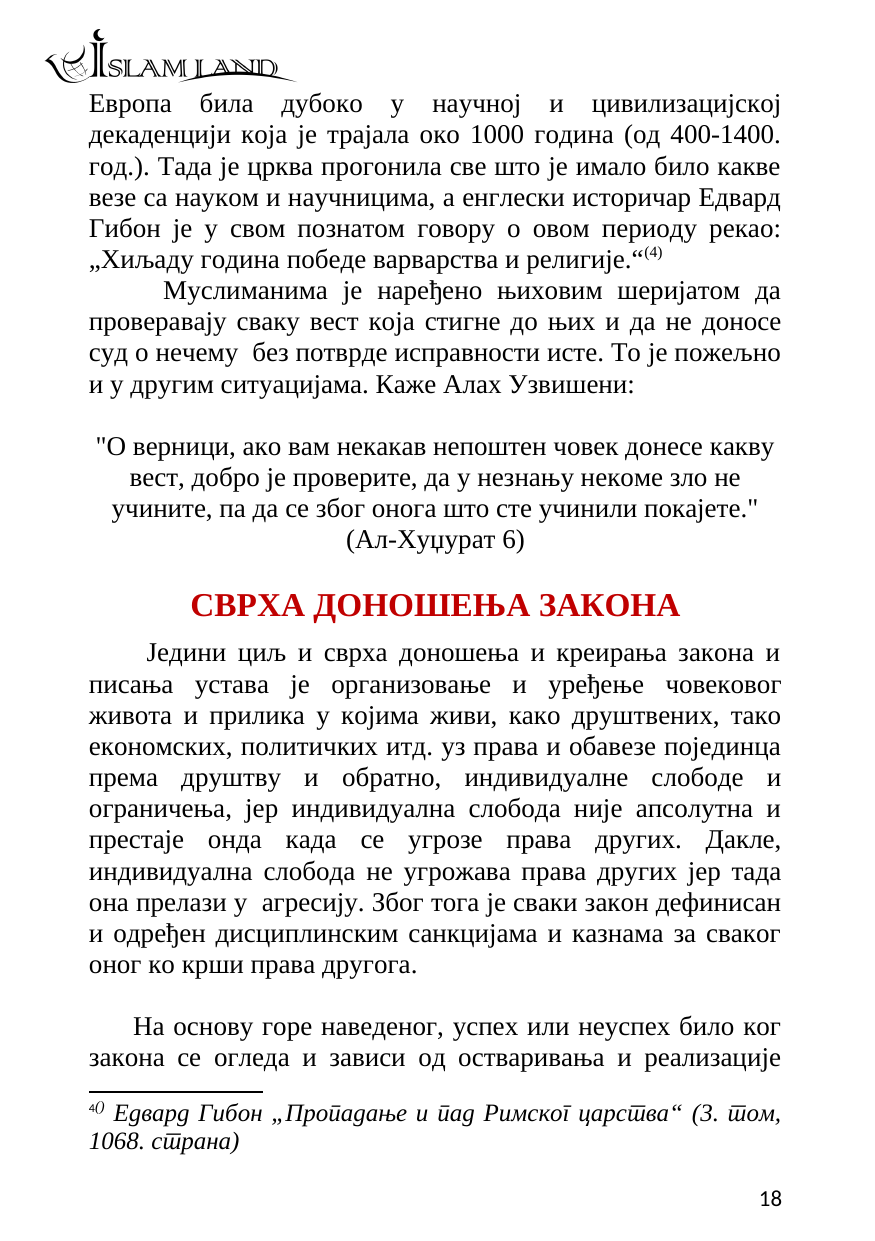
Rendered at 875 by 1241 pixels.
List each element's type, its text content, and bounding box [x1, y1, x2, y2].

text СВРХА ДОНОШЕЊА ЗАКОНА [89, 586, 782, 624]
text "О верници, ако вам некакав непоштен човек донесе какву вест, добро је проверите, да у незнању некоме зло не учините, па да се због онога што сте учинили покајете." [89, 430, 782, 523]
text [89, 1010, 782, 1073]
text (Ал-Хуџурат 6) [89, 523, 782, 554]
text Једини циљ и сврха доношења и креирања закона и писања устава је организовање и уређење човековог живота и прилика у којима живи, како друштвених, тако економских, политичких итд. уз права и обавезе појединца према друштву и обратно, индивидуалне слободе и ограничења, јер индивидуална слобода није апсолутна и престаје онда када се угрозе права других. Дакле, индивидуална слобода не угрожава права других јер тада она прелази у агресију. Због тога је сваки закон дефинисан и одређен дисциплинским санкцијама и казнама за сваког оног ко крши права другога. [89, 637, 782, 979]
picture [44, 29, 298, 83]
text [89, 87, 782, 274]
text Муслиманима је наређено њиховим шеријатом да проверавају сваку вест која стигне до њих и да не доносе суд о нечему без потврде исправности исте. То је пожељно и у другим ситуацијама. Каже Алах Узвишени: [89, 274, 782, 399]
